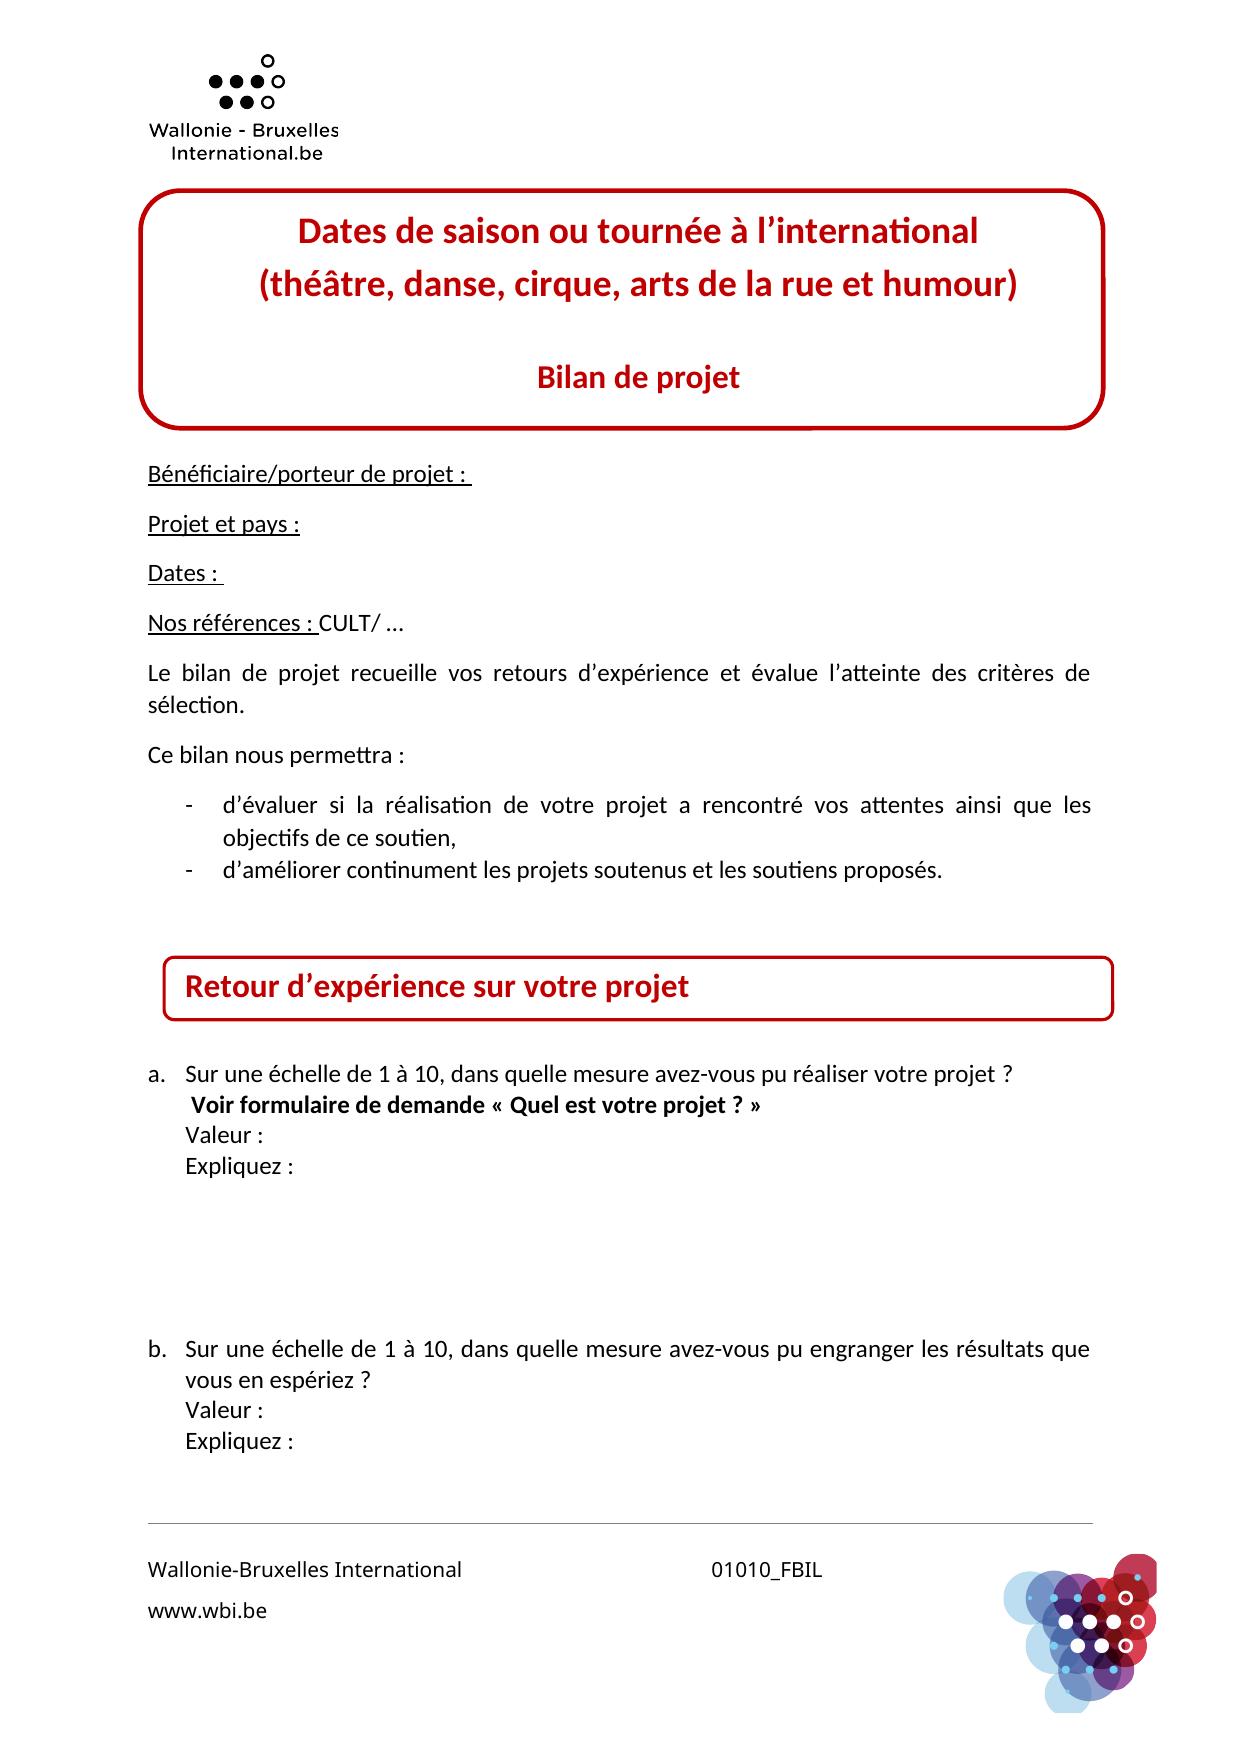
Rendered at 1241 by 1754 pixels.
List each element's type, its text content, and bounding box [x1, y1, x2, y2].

text Bilan de projet [185, 357, 1093, 397]
text Le bilan de projet recueille vos retours d’expérience et évalue l’atteinte des critères de sélection. [148, 657, 1093, 720]
text Bénéficiaire/porteur de projet : [148, 458, 1093, 489]
list Expliquez : [185, 1425, 1093, 1455]
text Dates : [148, 558, 1093, 588]
list Voir formulaire de demande « Quel est votre projet ? » [185, 1089, 1093, 1119]
text Valeur : [185, 1119, 1093, 1150]
text Expliquez : [185, 1150, 1093, 1181]
list d’améliorer continument les projets soutenus et les soutiens proposés. [185, 855, 1093, 885]
text Projet et pays : [148, 508, 1093, 538]
text Ce bilan nous permettra : [148, 739, 1093, 770]
text Dates de saison ou tournée à l’international [185, 207, 1093, 253]
text (théâtre, danse, cirque, arts de la rue et humour) [185, 260, 1093, 306]
list Sur une échelle de 1 à 10, dans quelle mesure avez-vous pu engranger les résultats que vous en espériez ? [148, 1333, 1093, 1394]
list d’évaluer si la réalisation de votre projet a rencontré vos attentes ainsi que les objectifs de ce soutien, [185, 789, 1093, 852]
text Retour d’expérience sur votre projet [185, 965, 1093, 1006]
picture [1003, 1553, 1157, 1713]
list Valeur : [185, 1394, 1093, 1425]
text Nos références : CULT/ … [148, 607, 1093, 638]
picture [149, 54, 338, 160]
list Sur une échelle de 1 à 10, dans quelle mesure avez-vous pu réaliser votre projet ? [148, 1058, 1093, 1089]
